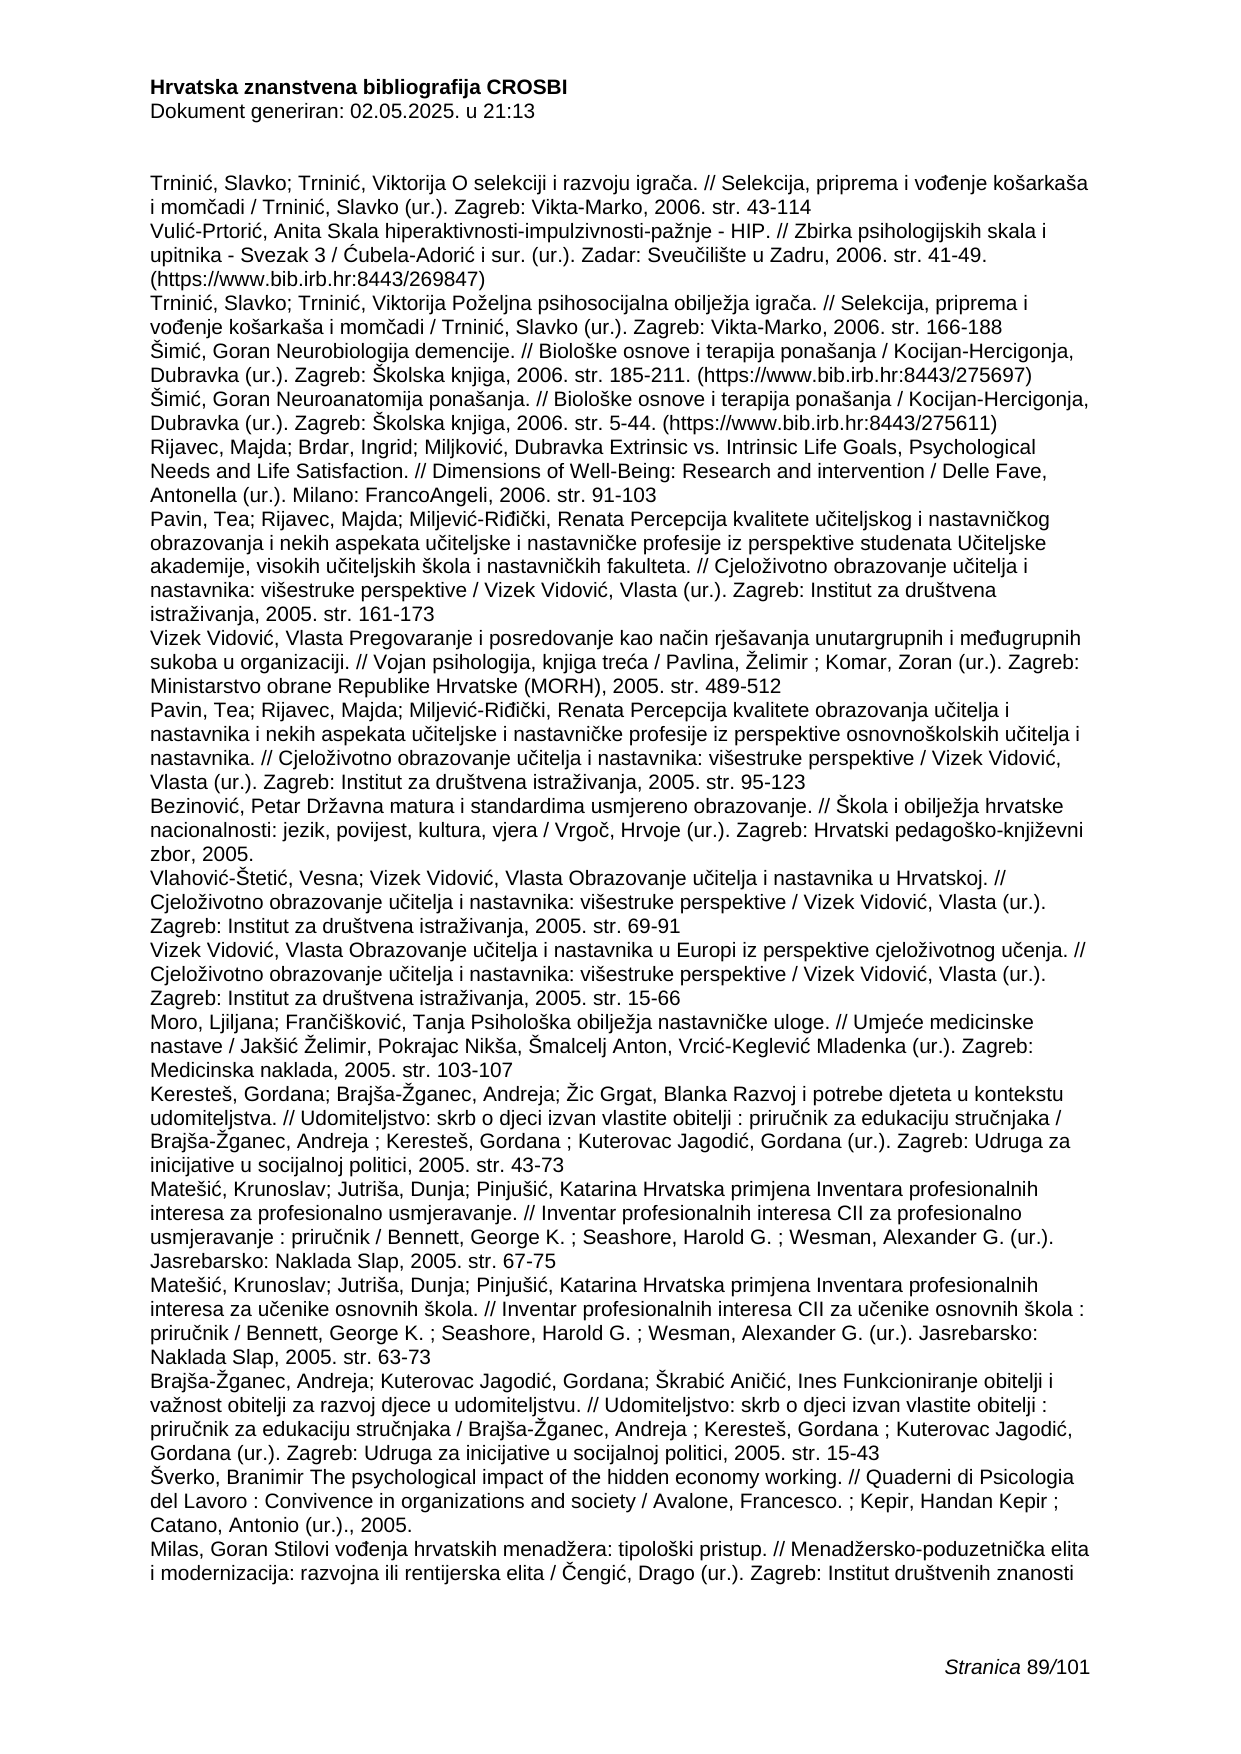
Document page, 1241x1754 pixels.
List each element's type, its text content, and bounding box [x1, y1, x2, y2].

text Šverko, Branimir [150, 1465, 1090, 1537]
text Keresteš, Gordana; Brajša-Žganec, Andreja; Žic Grgat, Blanka [150, 1081, 1090, 1177]
text Brajša-Žganec, Andreja; Kuterovac Jagodić, Gordana; Škrabić Aničić, Ines [150, 1369, 1090, 1465]
text Trninić, Slavko; Trninić, Viktorija [150, 291, 1090, 339]
text Bezinović, Petar [150, 794, 1090, 866]
text Moro, Ljiljana; Frančišković, Tanja [150, 1009, 1090, 1081]
text Vulić-Prtorić, Anita [150, 219, 1090, 291]
text Šimić, Goran [150, 387, 1090, 434]
text Matešić, Krunoslav; Jutriša, Dunja; Pinjušić, Katarina [150, 1177, 1090, 1273]
text Vizek Vidović, Vlasta [150, 938, 1090, 1009]
text Vlahović-Štetić, Vesna; Vizek Vidović, Vlasta [150, 866, 1090, 938]
text Pavin, Tea; Rijavec, Majda; Miljević-Riđički, Renata [150, 506, 1090, 626]
text Vizek Vidović, Vlasta [150, 626, 1090, 698]
text Matešić, Krunoslav; Jutriša, Dunja; Pinjušić, Katarina [150, 1273, 1090, 1369]
text Milas, Goran [150, 1537, 1090, 1584]
text Trninić, Slavko; Trninić, Viktorija [150, 171, 1090, 219]
text Šimić, Goran [150, 339, 1090, 387]
text Pavin, Tea; Rijavec, Majda; Miljević-Riđički, Renata [150, 698, 1090, 794]
text Rijavec, Majda; Brdar, Ingrid; Miljković, Dubravka [150, 434, 1090, 506]
